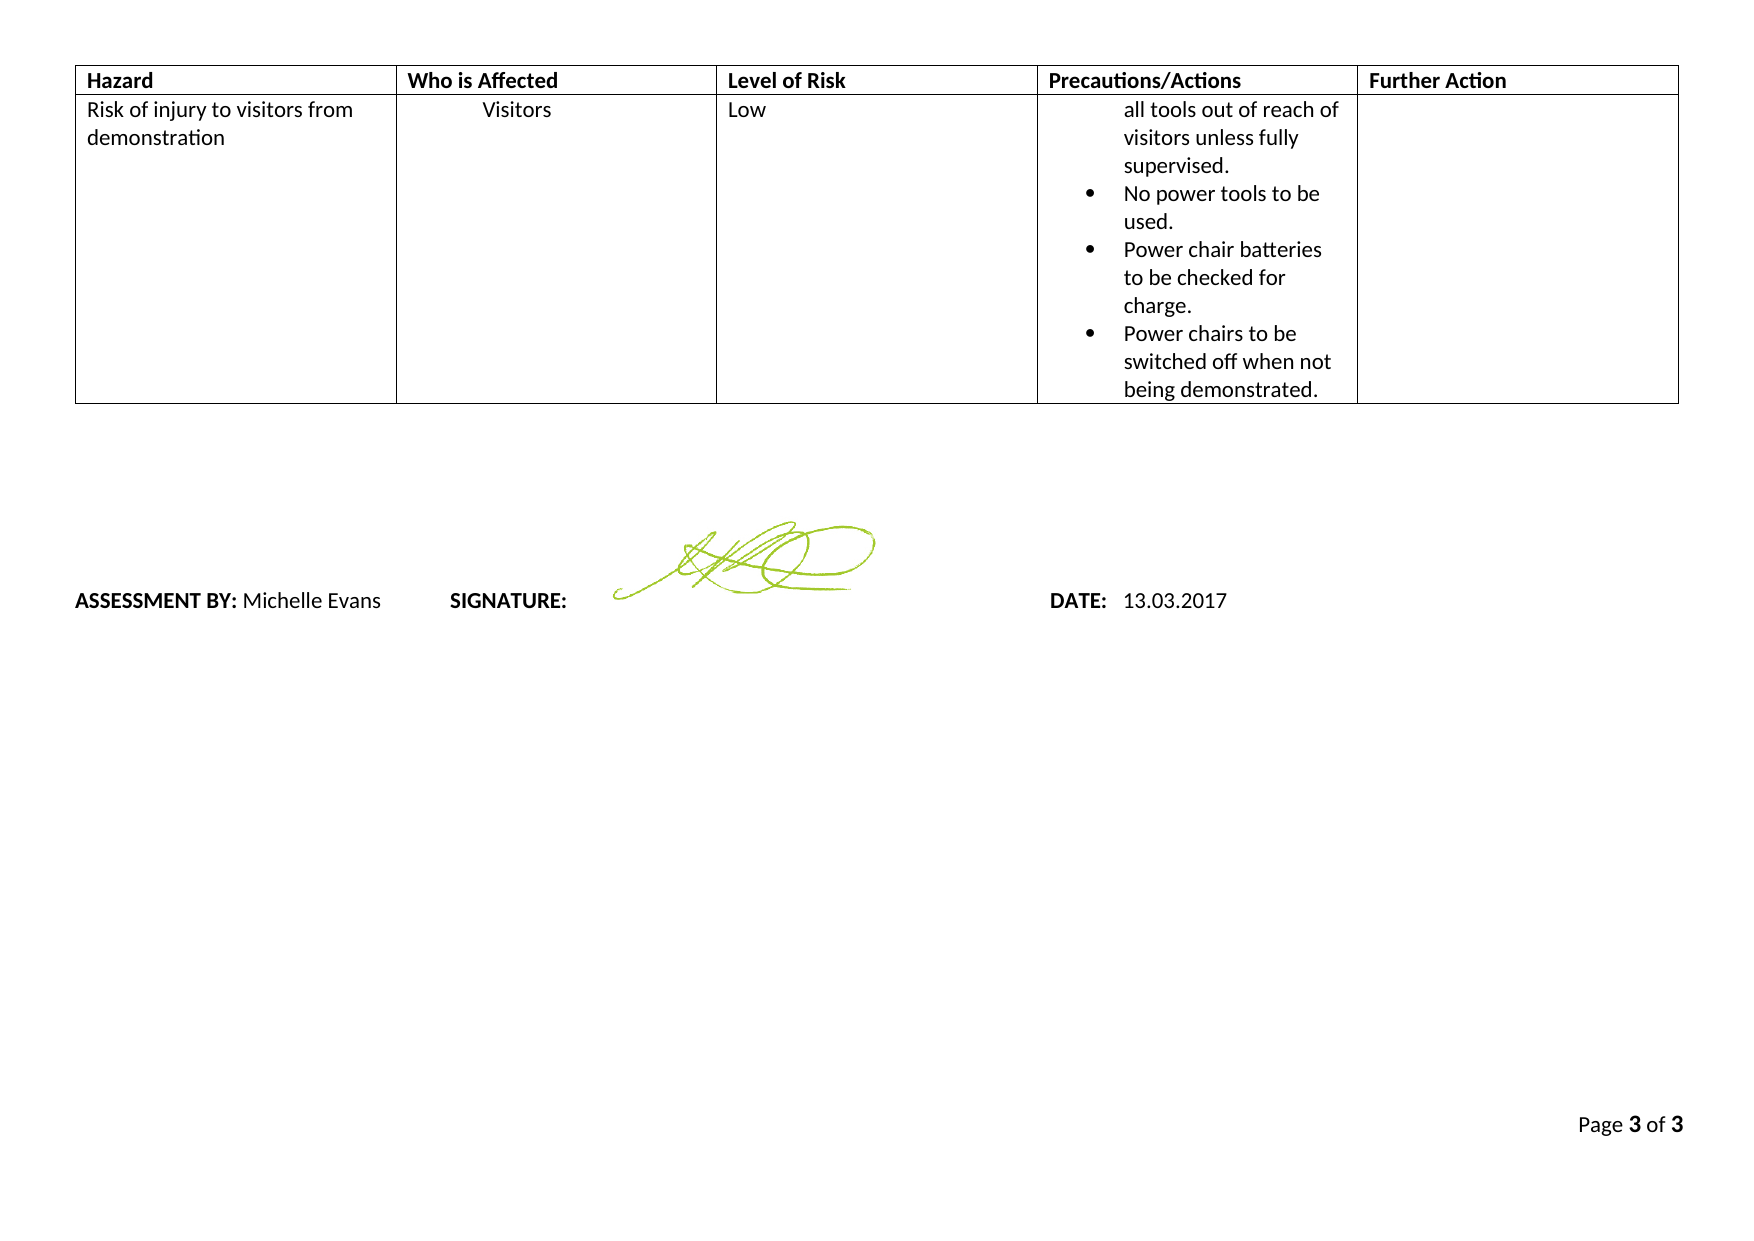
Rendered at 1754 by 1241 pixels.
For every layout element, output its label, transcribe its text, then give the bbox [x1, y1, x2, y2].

table_header Precautions/Actions [1038, 66, 1357, 94]
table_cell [76, 95, 396, 403]
table_header Level of Risk [717, 66, 1037, 94]
picture [600, 498, 879, 609]
table_cell [1358, 95, 1678, 403]
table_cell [1038, 95, 1357, 403]
table_cell Visitors [397, 95, 716, 403]
table_header Hazard [76, 66, 396, 94]
table_header Who is Affected [397, 66, 716, 94]
text ASSESSMENT BY: Michelle Evans SIGNATURE: DATE: 13.03.2017 [75, 498, 1683, 614]
table_cell Low [717, 95, 1037, 403]
table_header Further Action [1358, 66, 1678, 94]
